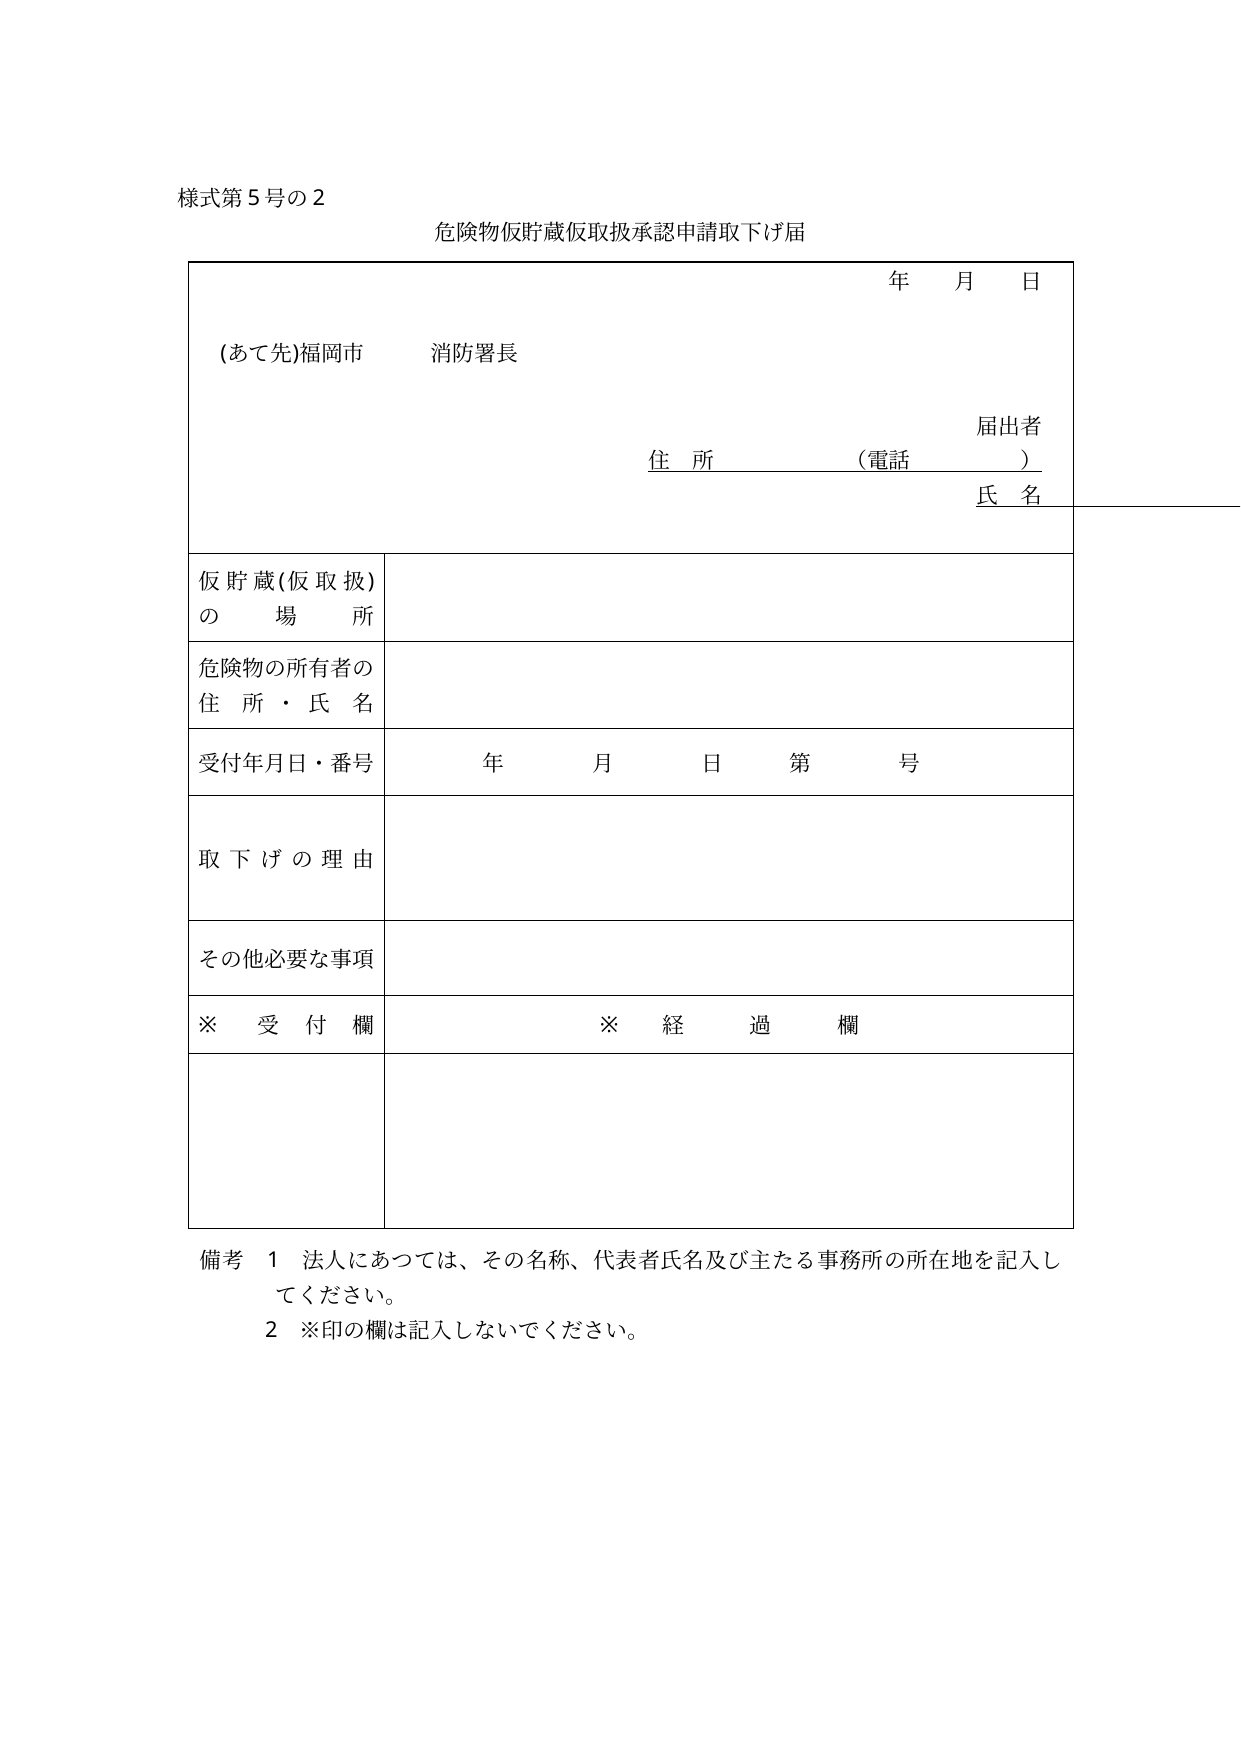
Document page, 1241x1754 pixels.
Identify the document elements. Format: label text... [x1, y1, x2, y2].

table_cell [385, 642, 1073, 728]
table_cell [385, 796, 1073, 920]
table_cell 危険物の所有者の住所・氏名 [189, 642, 384, 728]
table_cell [385, 921, 1073, 995]
text 2 ※印の欄は記入しないでください。 [177, 1311, 1063, 1346]
table_cell 取下げの理由 [189, 796, 384, 920]
text 備考 1 法人にあつては、その名称、代表者氏名及び主たる事務所の所在地を記入してください。 [177, 1242, 1063, 1311]
text 様式第5号の2 [177, 179, 1063, 214]
table_header 年 月 日 (あて先)福岡市 消防署長 届出者 住所 （電話 ） 氏名 [189, 263, 1073, 553]
table_cell その他必要な事項 [189, 921, 384, 995]
table_cell 受付年月日・番号 [189, 729, 384, 795]
table_cell [385, 1054, 1073, 1228]
table_cell ※ 経過欄 [385, 996, 1073, 1053]
table_cell [385, 554, 1073, 641]
table_cell 年 月 日 第 号 [385, 729, 1073, 795]
table_cell [189, 1054, 384, 1228]
text 危険物仮貯蔵仮取扱承認申請取下げ届 [177, 214, 1063, 249]
table_cell ※ 受付欄 [189, 996, 384, 1053]
table_cell 仮貯蔵(仮取扱)の場所 [189, 554, 384, 641]
